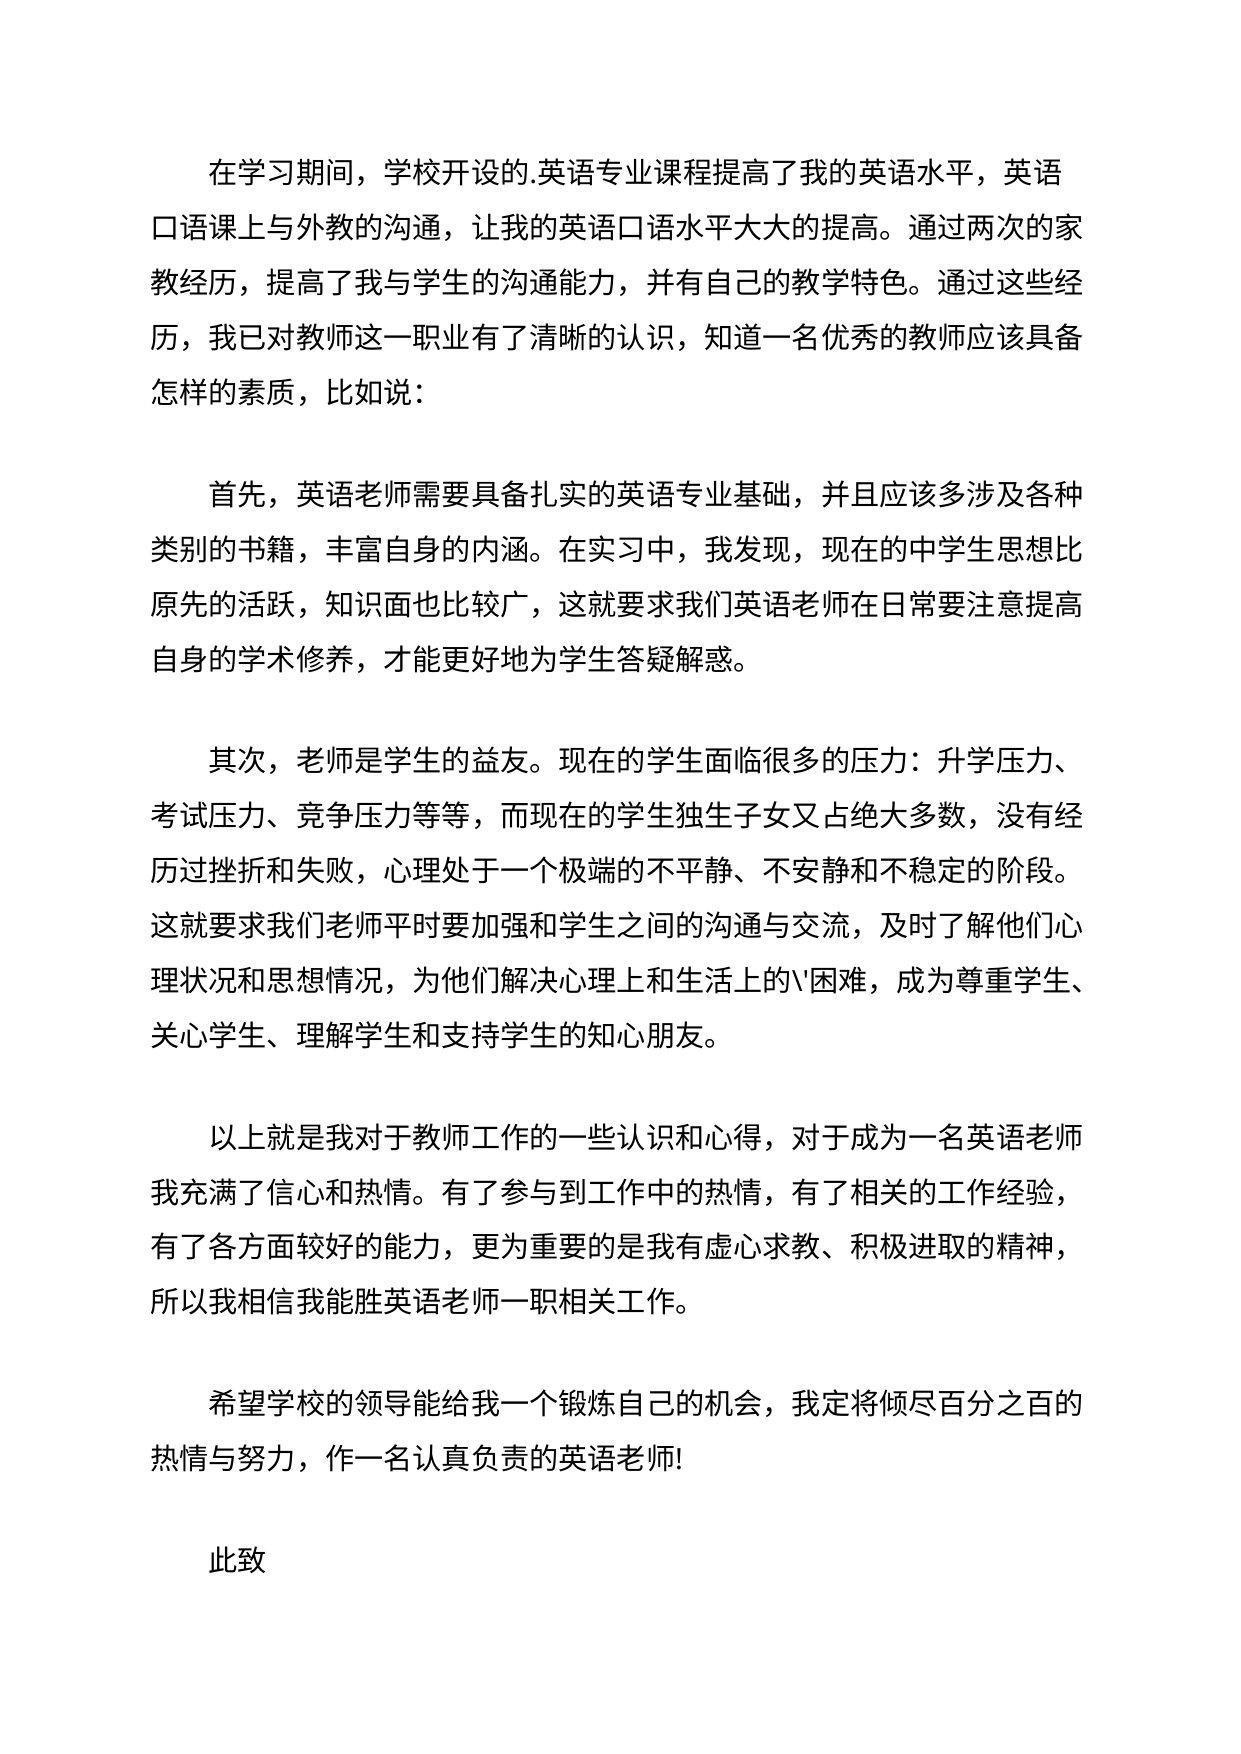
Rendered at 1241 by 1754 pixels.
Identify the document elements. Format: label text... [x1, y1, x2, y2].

text 此致 [150, 1538, 1090, 1580]
text 以上就是我对于教师工作的一些认识和心得，对于成为一名英语老师我充满了信心和热情。有了参与到工作中的热情，有了相关的工作经验，有了各方面较好的能力，更为重要的是我有虚心求教、积极进取的精神，所以我相信我能胜英语老师一职相关工作。 [150, 1114, 1090, 1321]
text 在学习期间，学校开设的.英语专业课程提高了我的英语水平，英语口语课上与外教的沟通，让我的英语口语水平大大的提高。通过两次的家教经历，提高了我与学生的沟通能力，并有自己的教学特色。通过这些经历，我已对教师这一职业有了清晰的认识，知道一名优秀的教师应该具备怎样的素质，比如说： [150, 150, 1090, 412]
text 首先，英语老师需要具备扎实的英语专业基础，并且应该多涉及各种类别的书籍，丰富自身的内涵。在实习中，我发现，现在的中学生思想比原先的活跃，知识面也比较广，这就要求我们英语老师在日常要注意提高自身的学术修养，才能更好地为学生答疑解惑。 [150, 471, 1090, 678]
text 希望学校的领导能给我一个锻炼自己的机会，我定将倾尽百分之百的热情与努力，作一名认真负责的英语老师! [150, 1381, 1090, 1478]
text 其次，老师是学生的益友。现在的学生面临很多的压力：升学压力、考试压力、竞争压力等等，而现在的学生独生子女又占绝大多数，没有经历过挫折和失败，心理处于一个极端的不平静、不安静和不稳定的阶段。这就要求我们老师平时要加强和学生之间的沟通与交流，及时了解他们心理状况和思想情况，为他们解决心理上和生活上的\'困难，成为尊重学生、关心学生、理解学生和支持学生的知心朋友。 [150, 738, 1090, 1055]
